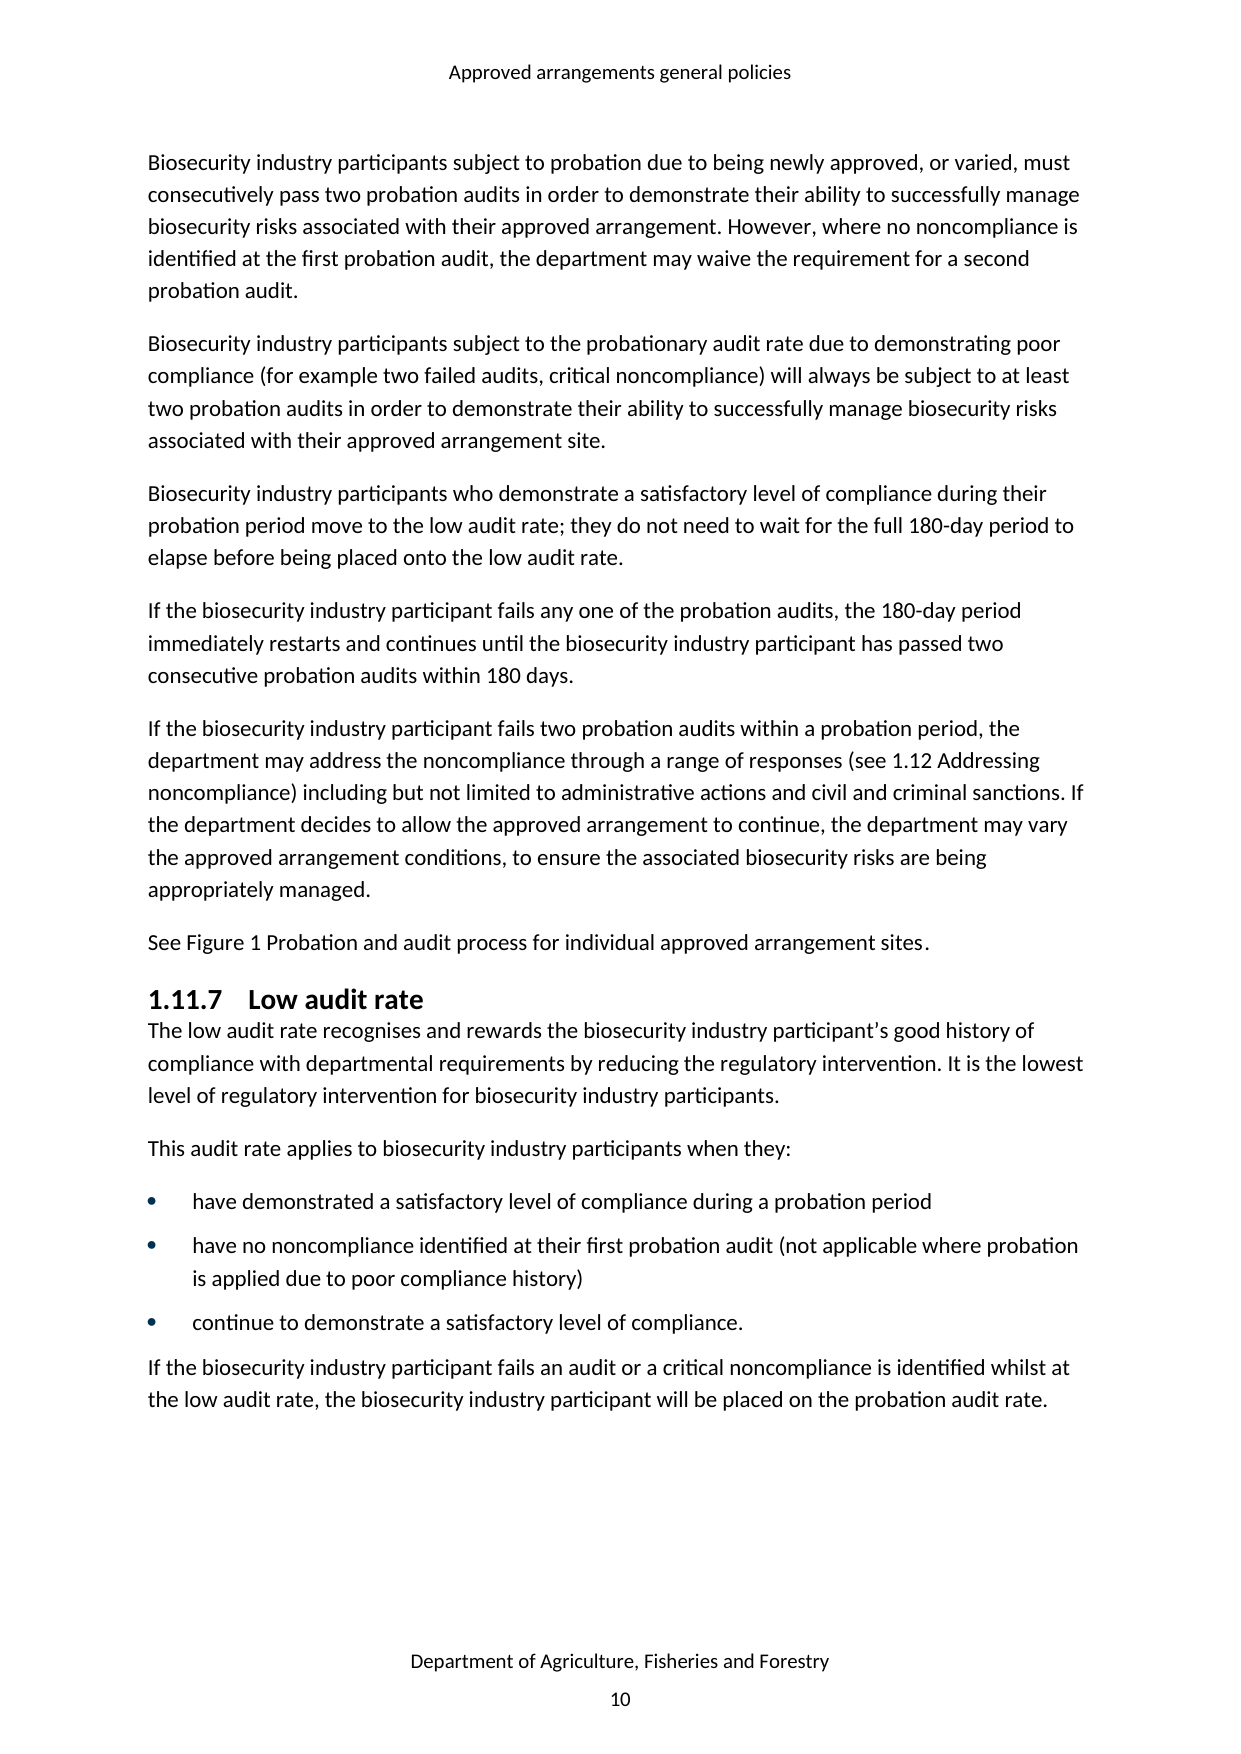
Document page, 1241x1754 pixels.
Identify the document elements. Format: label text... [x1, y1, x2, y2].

text The low audit rate recognises and rewards the biosecurity industry participant’s good history of compliance with departmental requirements by reducing the regulatory intervention. It is the lowest level of regulatory intervention for biosecurity industry participants. [148, 1016, 1092, 1109]
text If the biosecurity industry participant fails two probation audits within a probation period, the department may address the noncompliance through a range of responses (see 1.12 Addressing noncompliance) including but not limited to administrative actions and civil and criminal sanctions. If the department decides to allow the approved arrangement to continue, the department may vary the approved arrangement conditions, to ensure the associated biosecurity risks are being appropriately managed. [148, 714, 1092, 903]
text This audit rate applies to biosecurity industry participants when they: [148, 1134, 1092, 1162]
list continue to demonstrate a satisfactory level of compliance. [148, 1308, 1092, 1336]
list have no noncompliance identified at their first probation audit (not applicable where probation is applied due to poor compliance history) [148, 1232, 1092, 1292]
text Biosecurity industry participants who demonstrate a satisfactory level of compliance during their probation period move to the low audit rate; they do not need to wait for the full 180-day period to elapse before being placed onto the low audit rate. [148, 479, 1092, 571]
text If the biosecurity industry participant fails an audit or a critical noncompliance is identified whilst at the low audit rate, the biosecurity industry participant will be placed on the probation audit rate. [148, 1353, 1092, 1413]
text Biosecurity industry participants subject to the probationary audit rate due to demonstrating poor compliance (for example two failed audits, critical noncompliance) will always be subject to at least two probation audits in order to demonstrate their ability to successfully manage biosecurity risks associated with their approved arrangement site. [148, 329, 1092, 454]
list have demonstrated a satisfactory level of compliance during a probation period [148, 1187, 1092, 1215]
text Biosecurity industry participants subject to probation due to being newly approved, or varied, must consecutively pass two probation audits in order to demonstrate their ability to successfully manage biosecurity risks associated with their approved arrangement. However, where no noncompliance is identified at the first probation audit, the department may waive the requirement for a second probation audit. [148, 148, 1092, 304]
text If the biosecurity industry participant fails any one of the probation audits, the 180-day period immediately restarts and continues until the biosecurity industry participant has passed two consecutive probation audits within 180 days. [148, 596, 1092, 689]
text See Figure 1 below, for probation and audit process for individual approved arrangement sites. [148, 928, 1092, 956]
subtitle Low audit rate [148, 981, 1092, 1016]
